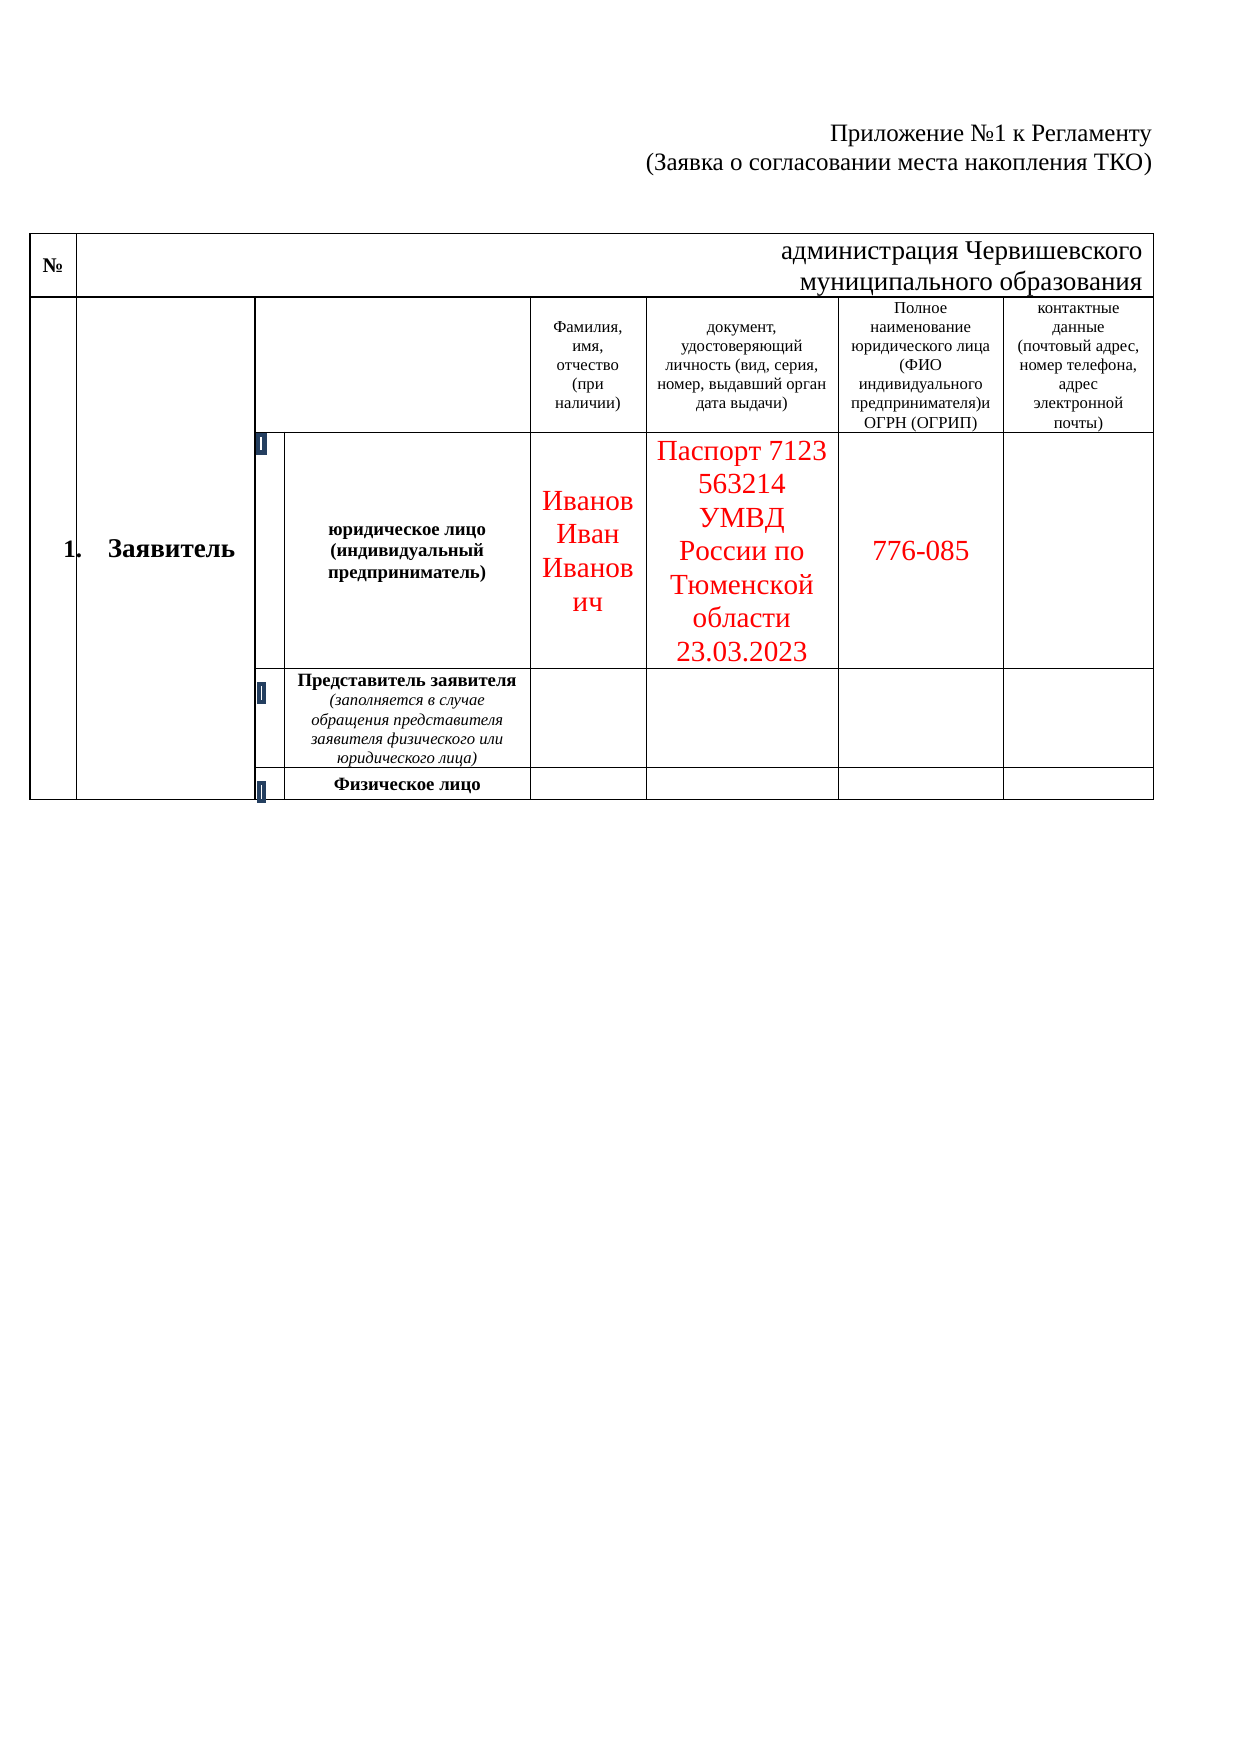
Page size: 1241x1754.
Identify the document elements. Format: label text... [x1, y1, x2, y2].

table_cell [256, 768, 265, 799]
table_header № [31, 234, 76, 296]
table_cell [647, 768, 838, 799]
table_cell Физическое лицо [285, 768, 530, 799]
table_cell Паспорт 7123 563214 УМВД России по Тюменской области 23.03.2023 [784, 433, 838, 667]
table_cell Иванов Иван Иванович [531, 433, 646, 667]
table_cell документ, удостоверяющий личность (вид, серия, номер, выдавший орган дата выдачи) [647, 298, 838, 432]
table_cell [256, 669, 284, 767]
table_cell [839, 669, 1003, 767]
table_cell Фамилия, имя, отчество (при наличии) [531, 298, 646, 432]
table_cell [274, 768, 284, 799]
text (Заявка о согласовании места накопления ТКО) [74, 147, 1152, 176]
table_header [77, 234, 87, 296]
table_cell [1004, 433, 1153, 667]
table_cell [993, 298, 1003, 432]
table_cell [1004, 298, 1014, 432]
table_cell [839, 768, 1003, 799]
table_cell 776-085 [839, 433, 1003, 667]
text Приложение №1 к Регламенту [74, 118, 1152, 147]
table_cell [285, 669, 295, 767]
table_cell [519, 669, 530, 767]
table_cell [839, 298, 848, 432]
table_cell [531, 768, 646, 799]
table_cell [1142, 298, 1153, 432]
table_cell [1004, 669, 1153, 767]
table_cell [531, 669, 646, 767]
table_cell Заявитель [77, 298, 254, 799]
table_cell [647, 669, 838, 767]
table_cell Паспорт 7123 563214 УМВД России по Тюменской области 23.03.2023 [647, 433, 699, 667]
table_cell [1004, 768, 1153, 799]
table_cell [256, 433, 284, 667]
table_cell [31, 298, 76, 799]
table_cell [256, 298, 530, 432]
table_cell юридическое лицо (индивидуальный предприниматель) [285, 433, 530, 667]
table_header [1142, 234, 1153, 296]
